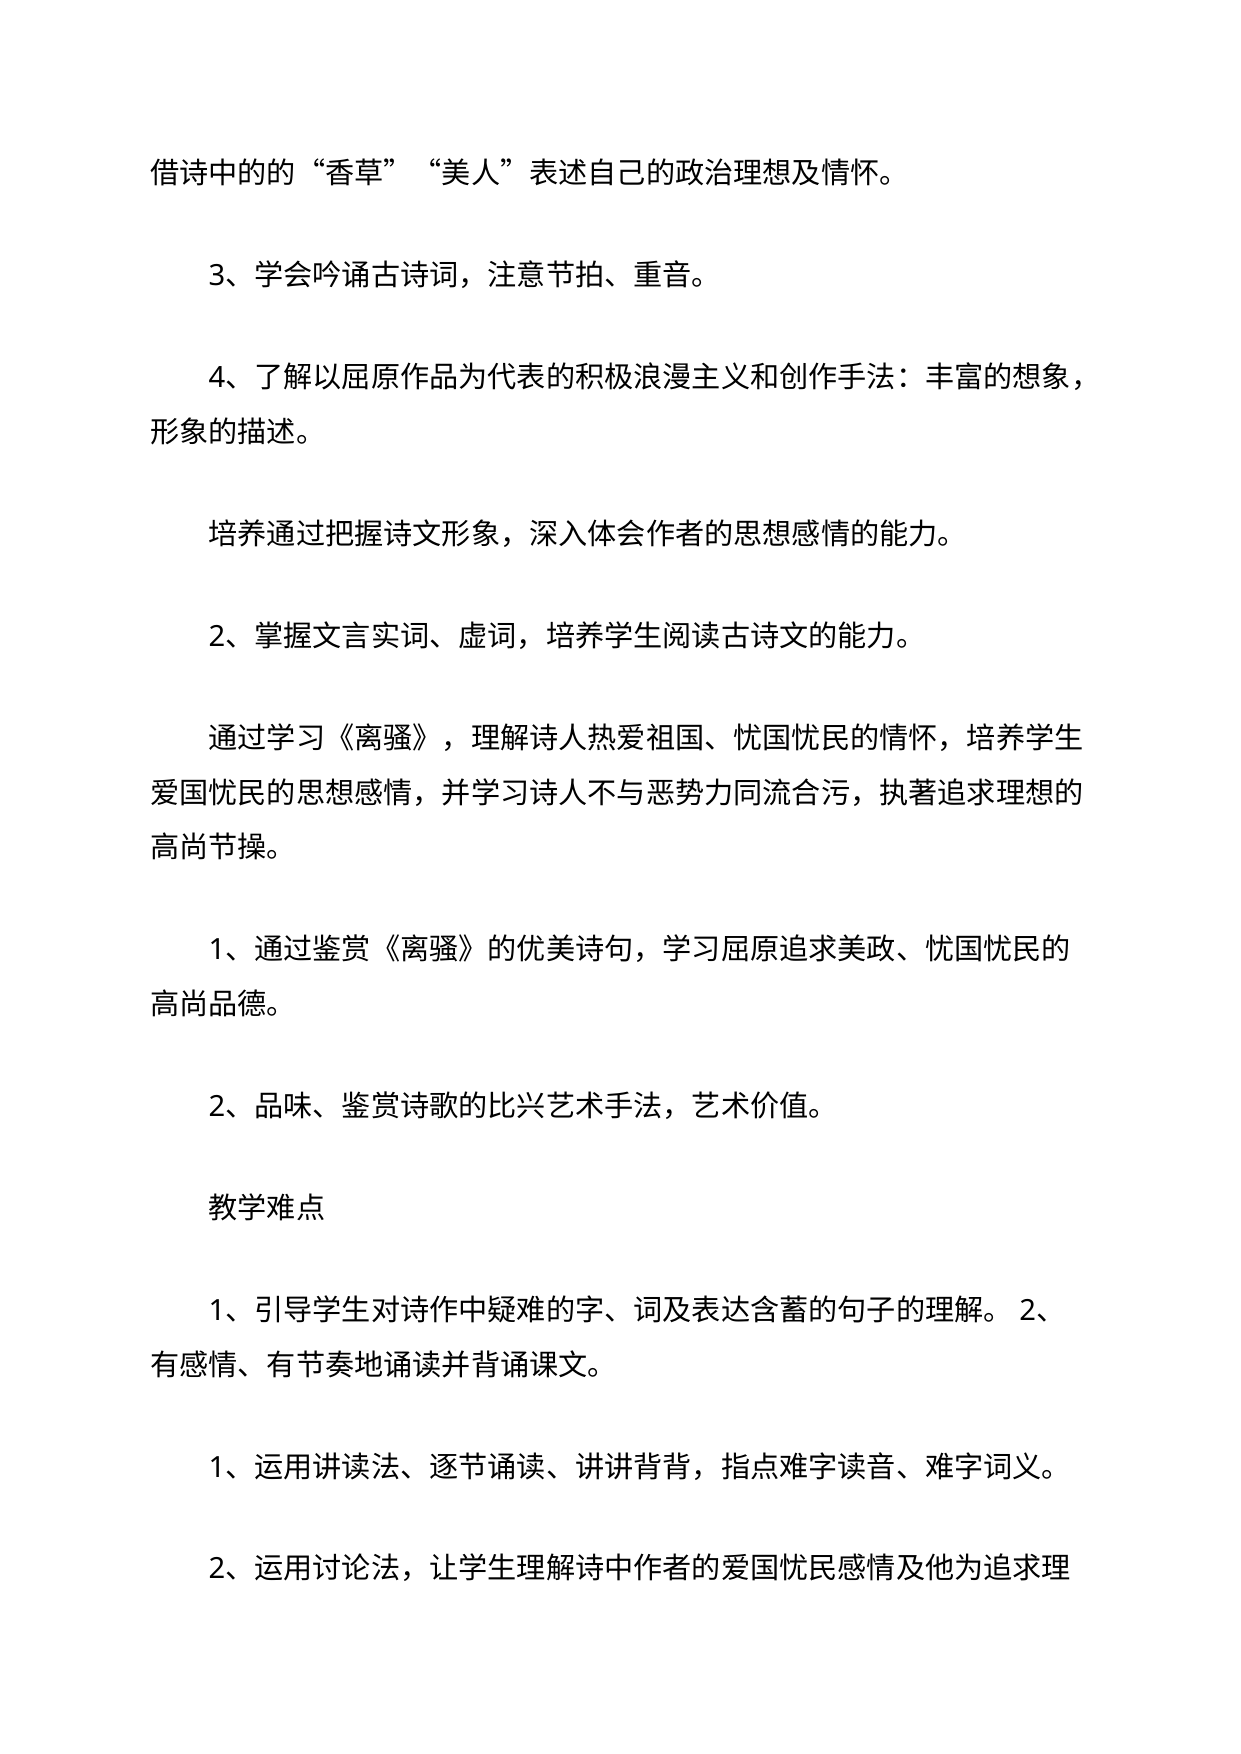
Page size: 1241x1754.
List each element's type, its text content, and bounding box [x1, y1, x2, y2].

text 1、运用讲读法、逐节诵读、讲讲背背，指点难字读音、难字词义。 [150, 1443, 1090, 1486]
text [150, 150, 1090, 192]
text 教学难点 [150, 1184, 1090, 1227]
text 培养通过把握诗文形象，深入体会作者的思想感情的能力。 [150, 511, 1090, 553]
text 3、学会吟诵古诗词，注意节拍、重音。 [150, 252, 1090, 294]
text 1、通过鉴赏《离骚》的优美诗句，学习屈原追求美政、忧国忧民的高尚品德。 [150, 926, 1090, 1023]
text 4、了解以屈原作品为代表的积极浪漫主义和创作手法：丰富的想象，形象的描述。 [150, 354, 1090, 451]
text 2、品味、鉴赏诗歌的比兴艺术手法，艺术价值。 [150, 1083, 1090, 1125]
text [150, 1545, 1090, 1587]
text 2、掌握文言实词、虚词，培养学生阅读古诗文的能力。 [150, 612, 1090, 655]
text 通过学习《离骚》，理解诗人热爱祖国、忧国忧民的情怀，培养学生爱国忧民的思想感情，并学习诗人不与恶势力同流合污，执著追求理想的高尚节操。 [150, 714, 1090, 866]
text 1、引导学生对诗作中疑难的字、词及表达含蓄的句子的理解。 2、有感情、有节奏地诵读并背诵课文。 [150, 1286, 1090, 1384]
